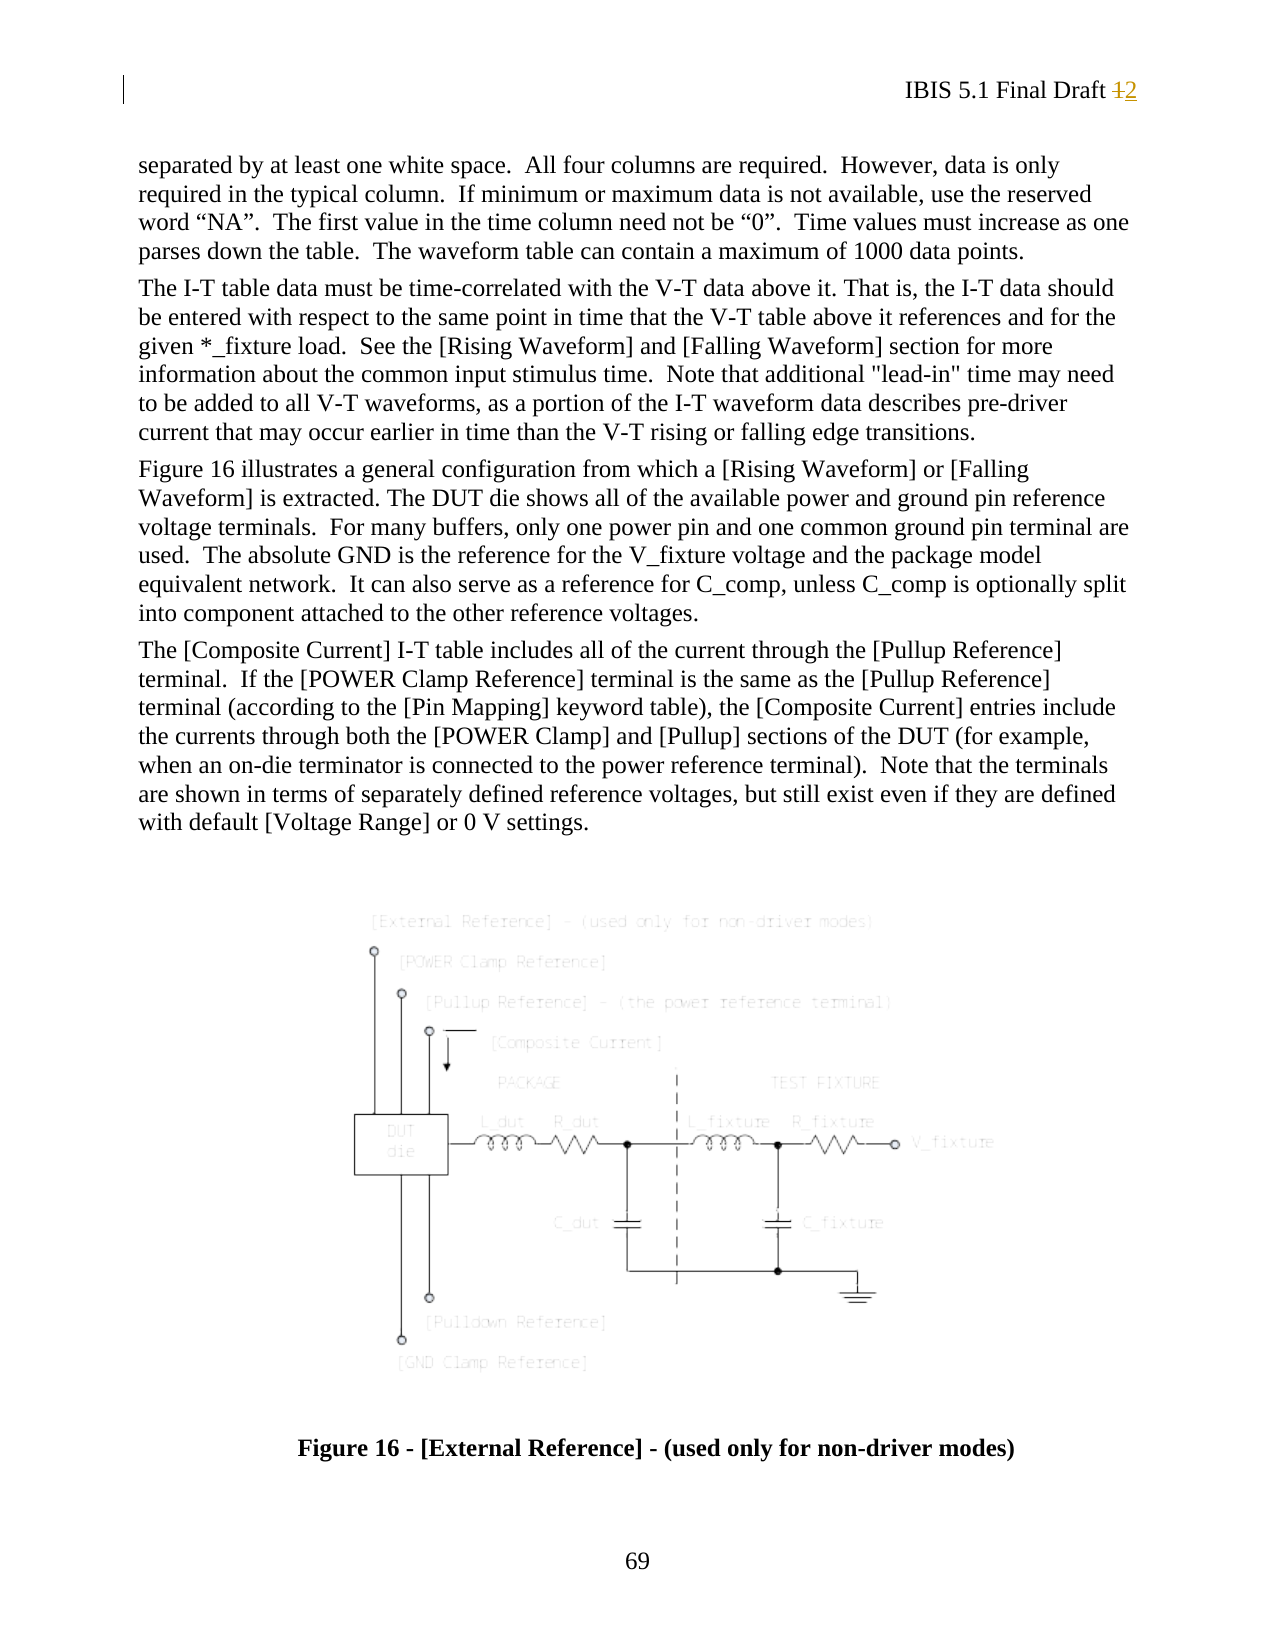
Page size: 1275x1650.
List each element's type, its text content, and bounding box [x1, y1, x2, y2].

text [138, 150, 1137, 265]
text - [External Reference] - (used only for non-driver modes) [176, 1433, 1137, 1462]
text Figure 16 illustrates a general configuration from which a [Rising Waveform] or [Falling Waveform] is extracted. The DUT die shows all of the available power and ground pin reference voltage terminals. For many buffers, only one power pin and one common ground pin terminal are used. The absolute GND is the reference for the V_fixture voltage and the package model equivalent network. It can also serve as a reference for C_comp, unless C_comp is optionally split into component attached to the other reference voltages. [138, 454, 1137, 627]
text The I-T table data must be time-correlated with the V-T data above it. That is, the I-T data should be entered with respect to the same point in time that the V-T table above it references and for the given *_fixture load. See the [Rising Waveform] and [Falling Waveform] section for more information about the common input stimulus time. Note that additional "lead-in" time may need to be added to all V-T waveforms, as a portion of the I-T waveform data describes pre-driver current that may occur earlier in time than the V-T rising or falling edge transitions. [138, 273, 1137, 446]
text The [Composite Current] I-T table includes all of the current through the [Pullup Reference] terminal. If the [POWER Clamp Reference] terminal is the same as the [Pullup Reference] terminal (according to the [Pin Mapping] keyword table), the [Composite Current] entries include the currents through both the [POWER Clamp] and [Pullup] sections of the DUT (for example, when an on-die terminator is connected to the power reference terminal). Note that the terminals are shown in terms of separately defined reference voltages, but still exist even if they are defined with default [Voltage Range] or 0 V settings. [138, 635, 1137, 836]
